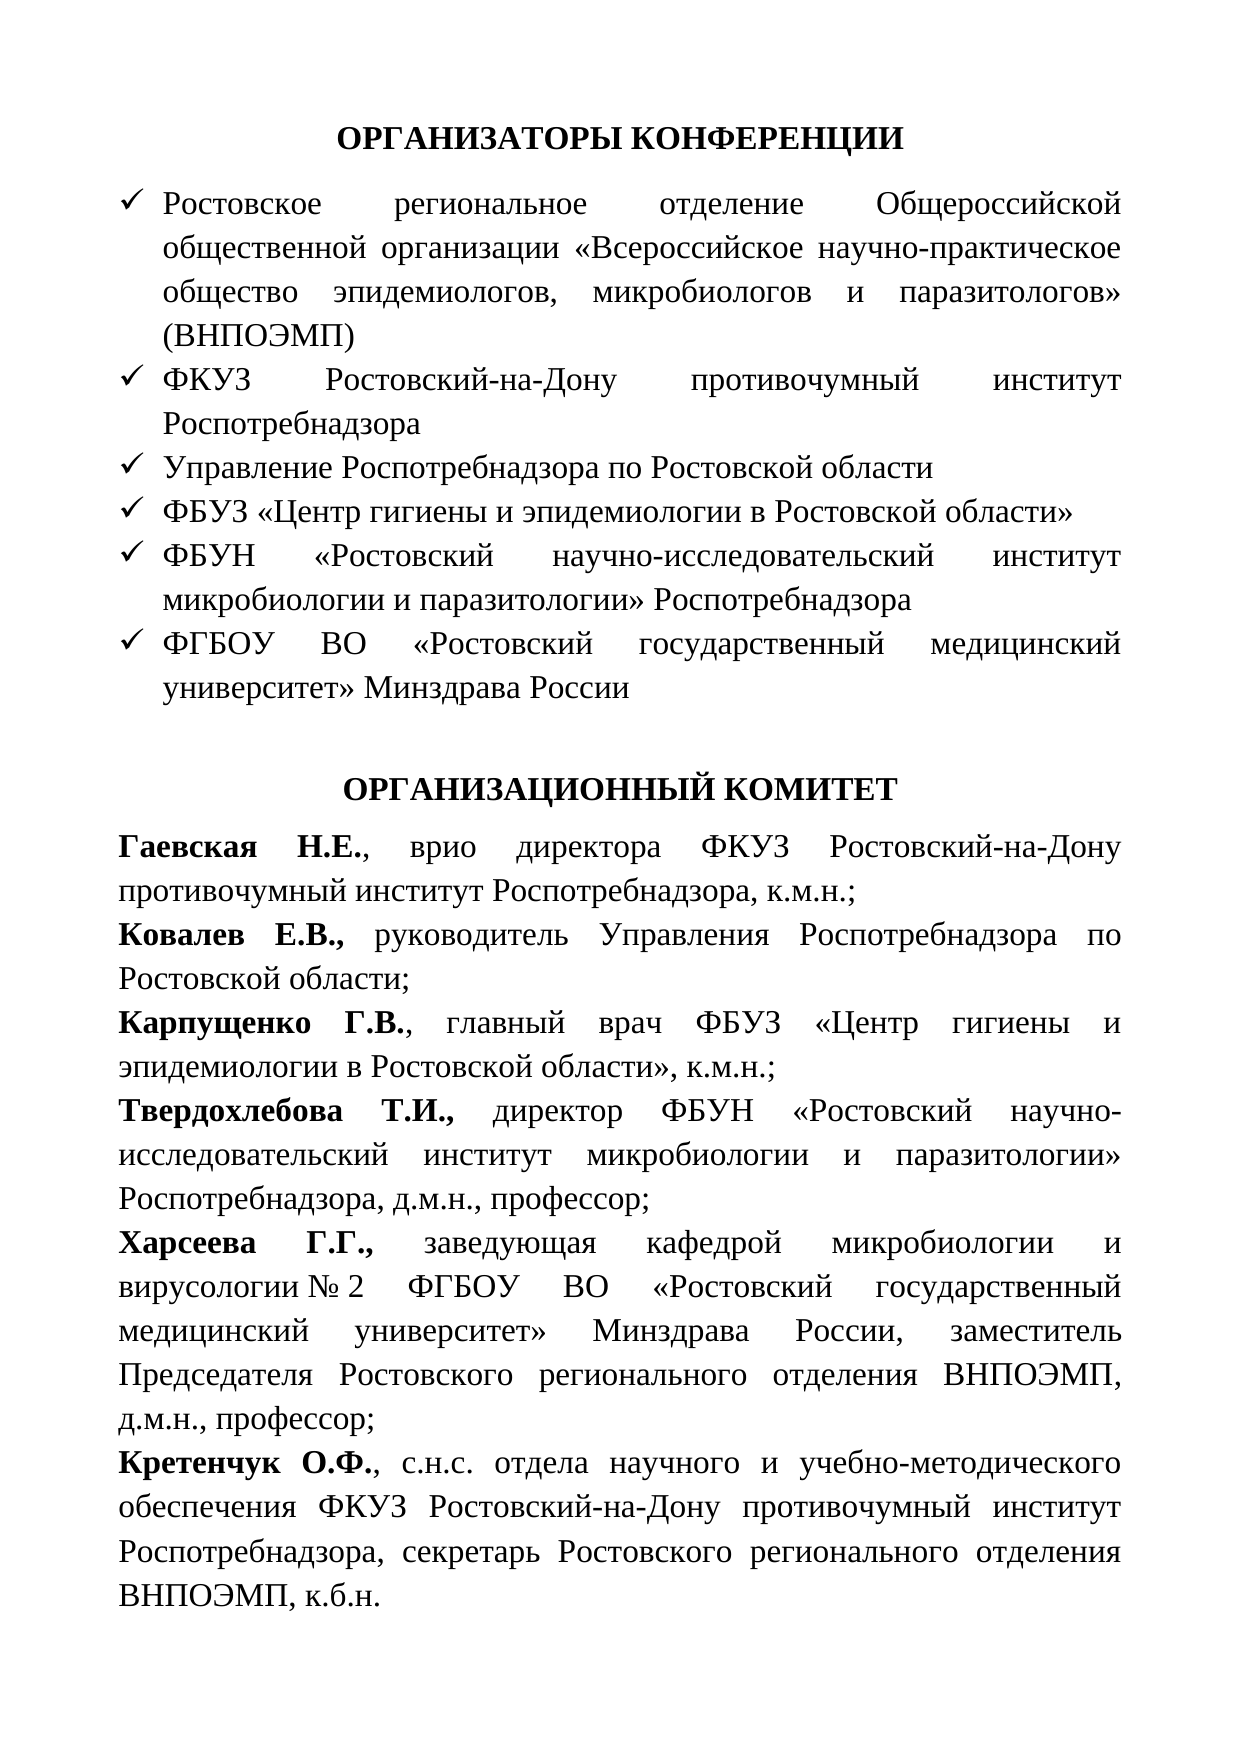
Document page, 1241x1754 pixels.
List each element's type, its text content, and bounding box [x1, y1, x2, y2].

list Ростовское региональное отделение Общероссийской общественной организации «Всероссийское научно-практическое общество эпидемиологов, микробиологов и паразитологов» (ВНПОЭМП) [118, 183, 1122, 353]
text ОРГАНИЗАЦИОННЫЙ КОМИТЕТ [118, 769, 1122, 808]
text Твердохлебова Т.И., директор ФБУН «Ростовский научно-исследовательский институт микробиологии и паразитологии» Роспотребнадзора, д.м.н., профессор; [118, 1090, 1122, 1217]
text Кретенчук О.Ф., с.н.с. отдела научного и учебно-методического обеспечения ФКУЗ Ростовский-на-Дону противочумный институт Роспотребнадзора, секретарь Ростовского регионального отделения ВНПОЭМП, к.б.н. [118, 1443, 1122, 1613]
list ФГБОУ ВО «Ростовский государственный медицинский университет» Минздрава России [118, 624, 1122, 706]
text Ковалев Е.В., руководитель Управления Роспотребнадзора по Ростовской области; [118, 914, 1122, 996]
text ОРГАНИЗАТОРЫ КОНФЕРЕНЦИИ [118, 118, 1122, 156]
text Гаевская Н.Е., врио директора ФКУЗ Ростовский-на-Дону противочумный институт Роспотребнадзора, к.м.н.; [118, 826, 1122, 908]
list ФКУЗ Ростовский-на-Дону противочумный институт Роспотребнадзора [118, 359, 1122, 442]
list Управление Роспотребнадзора по Ростовской области [118, 447, 1122, 486]
text Харсеева Г.Г., заведующая кафедрой микробиологии и вирусологии № 2 ФГБОУ ВО «Ростовский государственный медицинский университет» Минздрава России, заместитель Председателя Ростовского регионального отделения ВНПОЭМП, д.м.н., профессор; [118, 1222, 1122, 1437]
list ФБУЗ «Центр гигиены и эпидемиологии в Ростовской области» [118, 491, 1122, 530]
text Карпущенко Г.В., главный врач ФБУЗ «Центр гигиены и эпидемиологии в Ростовской области», к.м.н.; [118, 1002, 1122, 1084]
list ФБУН «Ростовский научно-исследовательский институт микробиологии и паразитологии» Роспотребнадзора [118, 536, 1122, 618]
